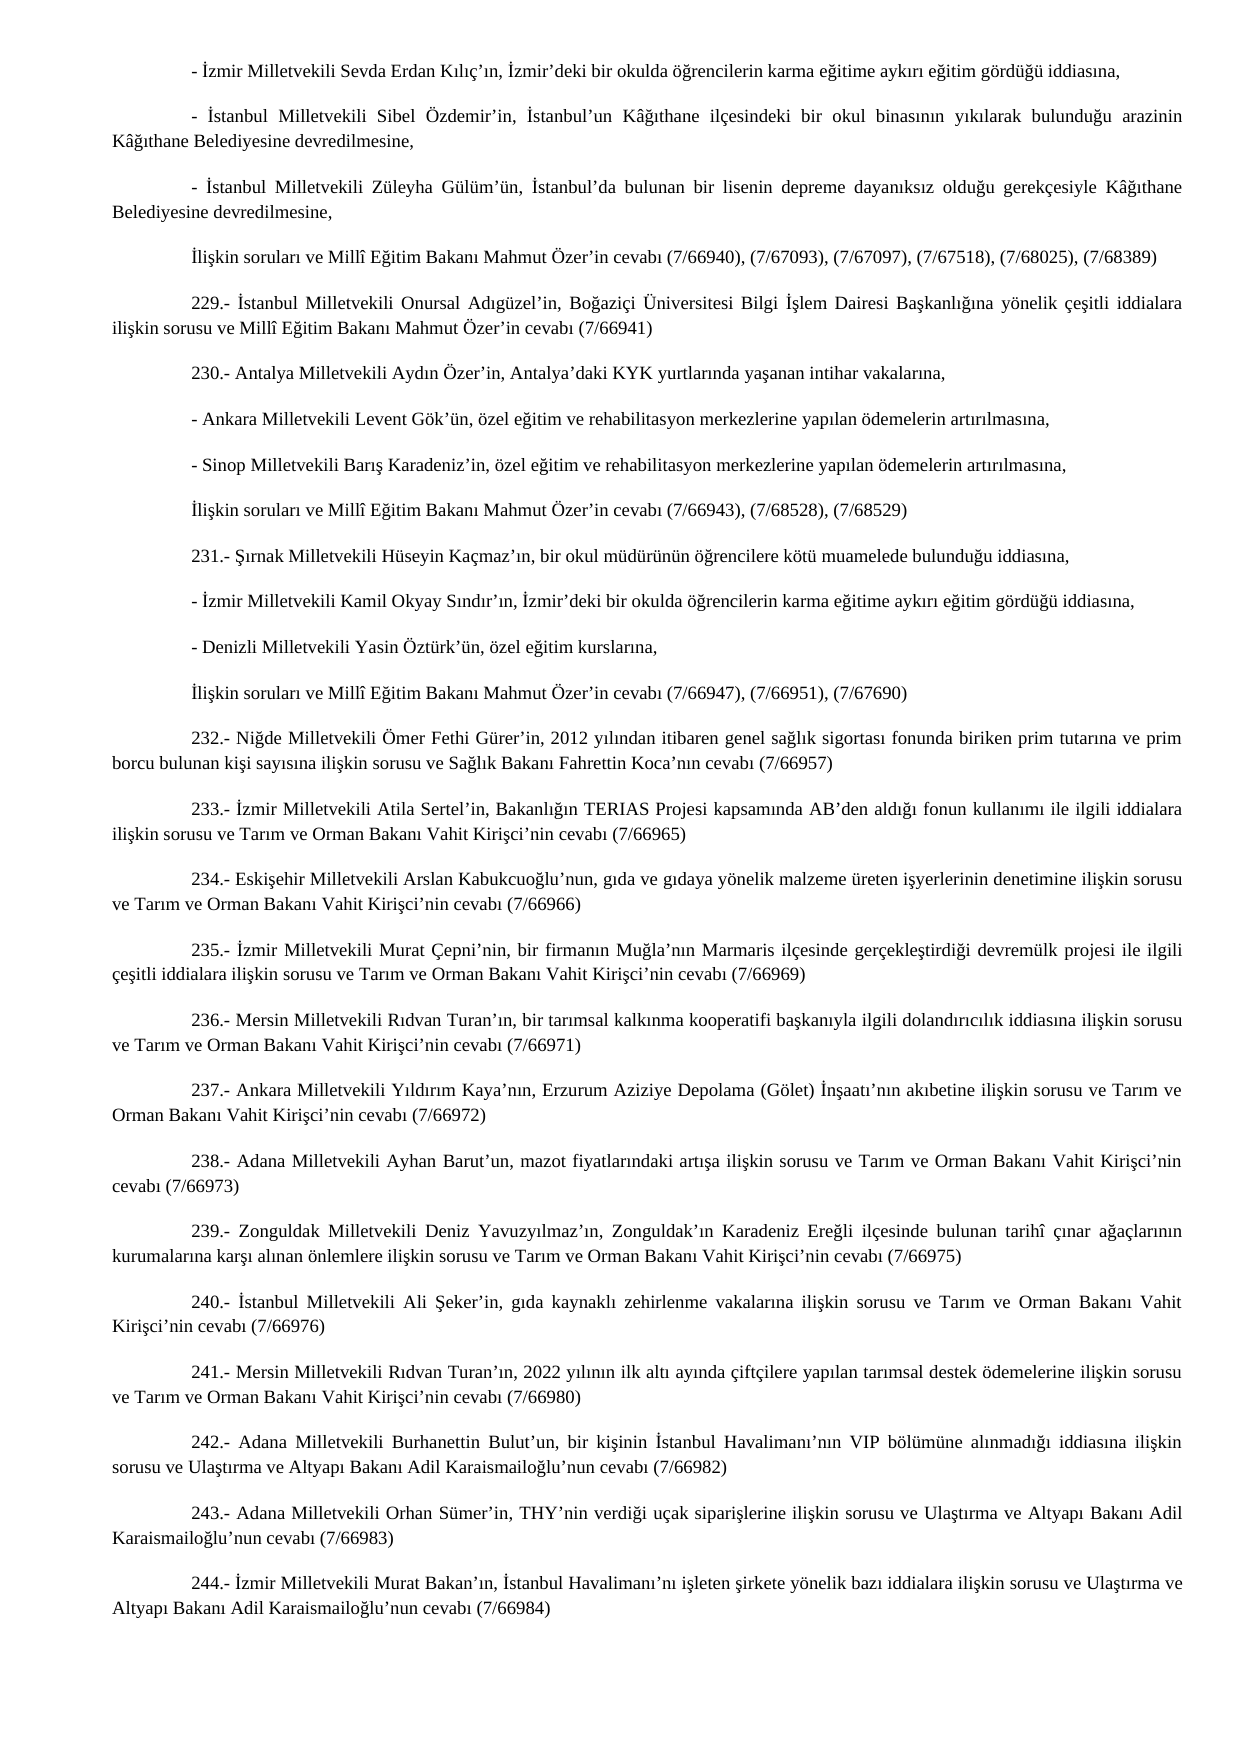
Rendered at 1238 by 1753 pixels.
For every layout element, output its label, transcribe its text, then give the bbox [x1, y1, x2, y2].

text İlişkin soruları ve Millî Eğitim Bakanı Mahmut Özer’in cevabı (7/66940), (7/67093), (7/67097), (7/67518), (7/68025), (7/68389) [112, 246, 1184, 268]
text 236.- Mersin Milletvekili Rıdvan Turan’ın, bir tarımsal kalkınma kooperatifi başkanıyla ilgili dolandırıcılık iddiasına ilişkin sorusu ve Tarım ve Orman Bakanı Vahit Kirişci’nin cevabı (7/66971) [112, 1009, 1184, 1055]
text 239.- Zonguldak Milletvekili Deniz Yavuzyılmaz’ın, Zonguldak’ın Karadeniz Ereğli ilçesinde bulunan tarihî çınar ağaçlarının kurumalarına karşı alınan önlemlere ilişkin sorusu ve Tarım ve Orman Bakanı Vahit Kirişci’nin cevabı (7/66975) [112, 1220, 1184, 1266]
text 242.- Adana Milletvekili Burhanettin Bulut’un, bir kişinin İstanbul Havalimanı’nın VIP bölümüne alınmadığı iddiasına ilişkin sorusu ve Ulaştırma ve Altyapı Bakanı Adil Karaismailoğlu’nun cevabı (7/66982) [112, 1431, 1184, 1478]
text - İstanbul Milletvekili Züleyha Gülüm’ün, İstanbul’da bulunan bir lisenin depreme dayanıksız olduğu gerekçesiyle Kâğıthane Belediyesine devredilmesine, [112, 176, 1184, 222]
text 238.- Adana Milletvekili Ayhan Barut’un, mazot fiyatlarındaki artışa ilişkin sorusu ve Tarım ve Orman Bakanı Vahit Kirişci’nin cevabı (7/66973) [112, 1150, 1184, 1196]
text - İzmir Milletvekili Sevda Erdan Kılıç’ın, İzmir’deki bir okulda öğrencilerin karma eğitime aykırı eğitim gördüğü iddiasına, [112, 60, 1184, 81]
text - Denizli Milletvekili Yasin Öztürk’ün, özel eğitim kurslarına, [112, 636, 1184, 657]
text 229.- İstanbul Milletvekili Onursal Adıgüzel’in, Boğaziçi Üniversitesi Bilgi İşlem Dairesi Başkanlığına yönelik çeşitli iddialara ilişkin sorusu ve Millî Eğitim Bakanı Mahmut Özer’in cevabı (7/66941) [112, 292, 1184, 338]
text 244.- İzmir Milletvekili Murat Bakan’ın, İstanbul Havalimanı’nı işleten şirkete yönelik bazı iddialara ilişkin sorusu ve Ulaştırma ve Altyapı Bakanı Adil Karaismailoğlu’nun cevabı (7/66984) [112, 1572, 1184, 1618]
text - Sinop Milletvekili Barış Karadeniz’in, özel eğitim ve rehabilitasyon merkezlerine yapılan ödemelerin artırılmasına, [112, 453, 1184, 475]
text İlişkin soruları ve Millî Eğitim Bakanı Mahmut Özer’in cevabı (7/66943), (7/68528), (7/68529) [112, 499, 1184, 521]
text 231.- Şırnak Milletvekili Hüseyin Kaçmaz’ın, bir okul müdürünün öğrencilere kötü muamelede bulunduğu iddiasına, [112, 545, 1184, 566]
text 234.- Eskişehir Milletvekili Arslan Kabukcuoğlu’nun, gıda ve gıdaya yönelik malzeme üreten işyerlerinin denetimine ilişkin sorusu ve Tarım ve Orman Bakanı Vahit Kirişci’nin cevabı (7/66966) [112, 868, 1184, 914]
text 233.- İzmir Milletvekili Atila Sertel’in, Bakanlığın TERIAS Projesi kapsamında AB’den aldığı fonun kullanımı ile ilgili iddialara ilişkin sorusu ve Tarım ve Orman Bakanı Vahit Kirişci’nin cevabı (7/66965) [112, 798, 1184, 844]
text 230.- Antalya Milletvekili Aydın Özer’in, Antalya’daki KYK yurtlarında yaşanan intihar vakalarına, [112, 362, 1184, 384]
text 241.- Mersin Milletvekili Rıdvan Turan’ın, 2022 yılının ilk altı ayında çiftçilere yapılan tarımsal destek ödemelerine ilişkin sorusu ve Tarım ve Orman Bakanı Vahit Kirişci’nin cevabı (7/66980) [112, 1361, 1184, 1407]
text İlişkin soruları ve Millî Eğitim Bakanı Mahmut Özer’in cevabı (7/66947), (7/66951), (7/67690) [112, 682, 1184, 703]
text - İzmir Milletvekili Kamil Okyay Sındır’ın, İzmir’deki bir okulda öğrencilerin karma eğitime aykırı eğitim gördüğü iddiasına, [112, 590, 1184, 612]
text 235.- İzmir Milletvekili Murat Çepni’nin, bir firmanın Muğla’nın Marmaris ilçesinde gerçekleştirdiği devremülk projesi ile ilgili çeşitli iddialara ilişkin sorusu ve Tarım ve Orman Bakanı Vahit Kirişci’nin cevabı (7/66969) [112, 938, 1184, 985]
text 237.- Ankara Milletvekili Yıldırım Kaya’nın, Erzurum Aziziye Depolama (Gölet) İnşaatı’nın akıbetine ilişkin sorusu ve Tarım ve Orman Bakanı Vahit Kirişci’nin cevabı (7/66972) [112, 1079, 1184, 1126]
text 240.- İstanbul Milletvekili Ali Şeker’in, gıda kaynaklı zehirlenme vakalarına ilişkin sorusu ve Tarım ve Orman Bakanı Vahit Kirişci’nin cevabı (7/66976) [112, 1291, 1184, 1337]
text 243.- Adana Milletvekili Orhan Sümer’in, THY’nin verdiği uçak siparişlerine ilişkin sorusu ve Ulaştırma ve Altyapı Bakanı Adil Karaismailoğlu’nun cevabı (7/66983) [112, 1502, 1184, 1548]
text 232.- Niğde Milletvekili Ömer Fethi Gürer’in, 2012 yılından itibaren genel sağlık sigortası fonunda biriken prim tutarına ve prim borcu bulunan kişi sayısına ilişkin sorusu ve Sağlık Bakanı Fahrettin Koca’nın cevabı (7/66957) [112, 727, 1184, 773]
text - İstanbul Milletvekili Sibel Özdemir’in, İstanbul’un Kâğıthane ilçesindeki bir okul binasının yıkılarak bulunduğu arazinin Kâğıthane Belediyesine devredilmesine, [112, 105, 1184, 152]
text - Ankara Milletvekili Levent Gök’ün, özel eğitim ve rehabilitasyon merkezlerine yapılan ödemelerin artırılmasına, [112, 408, 1184, 429]
